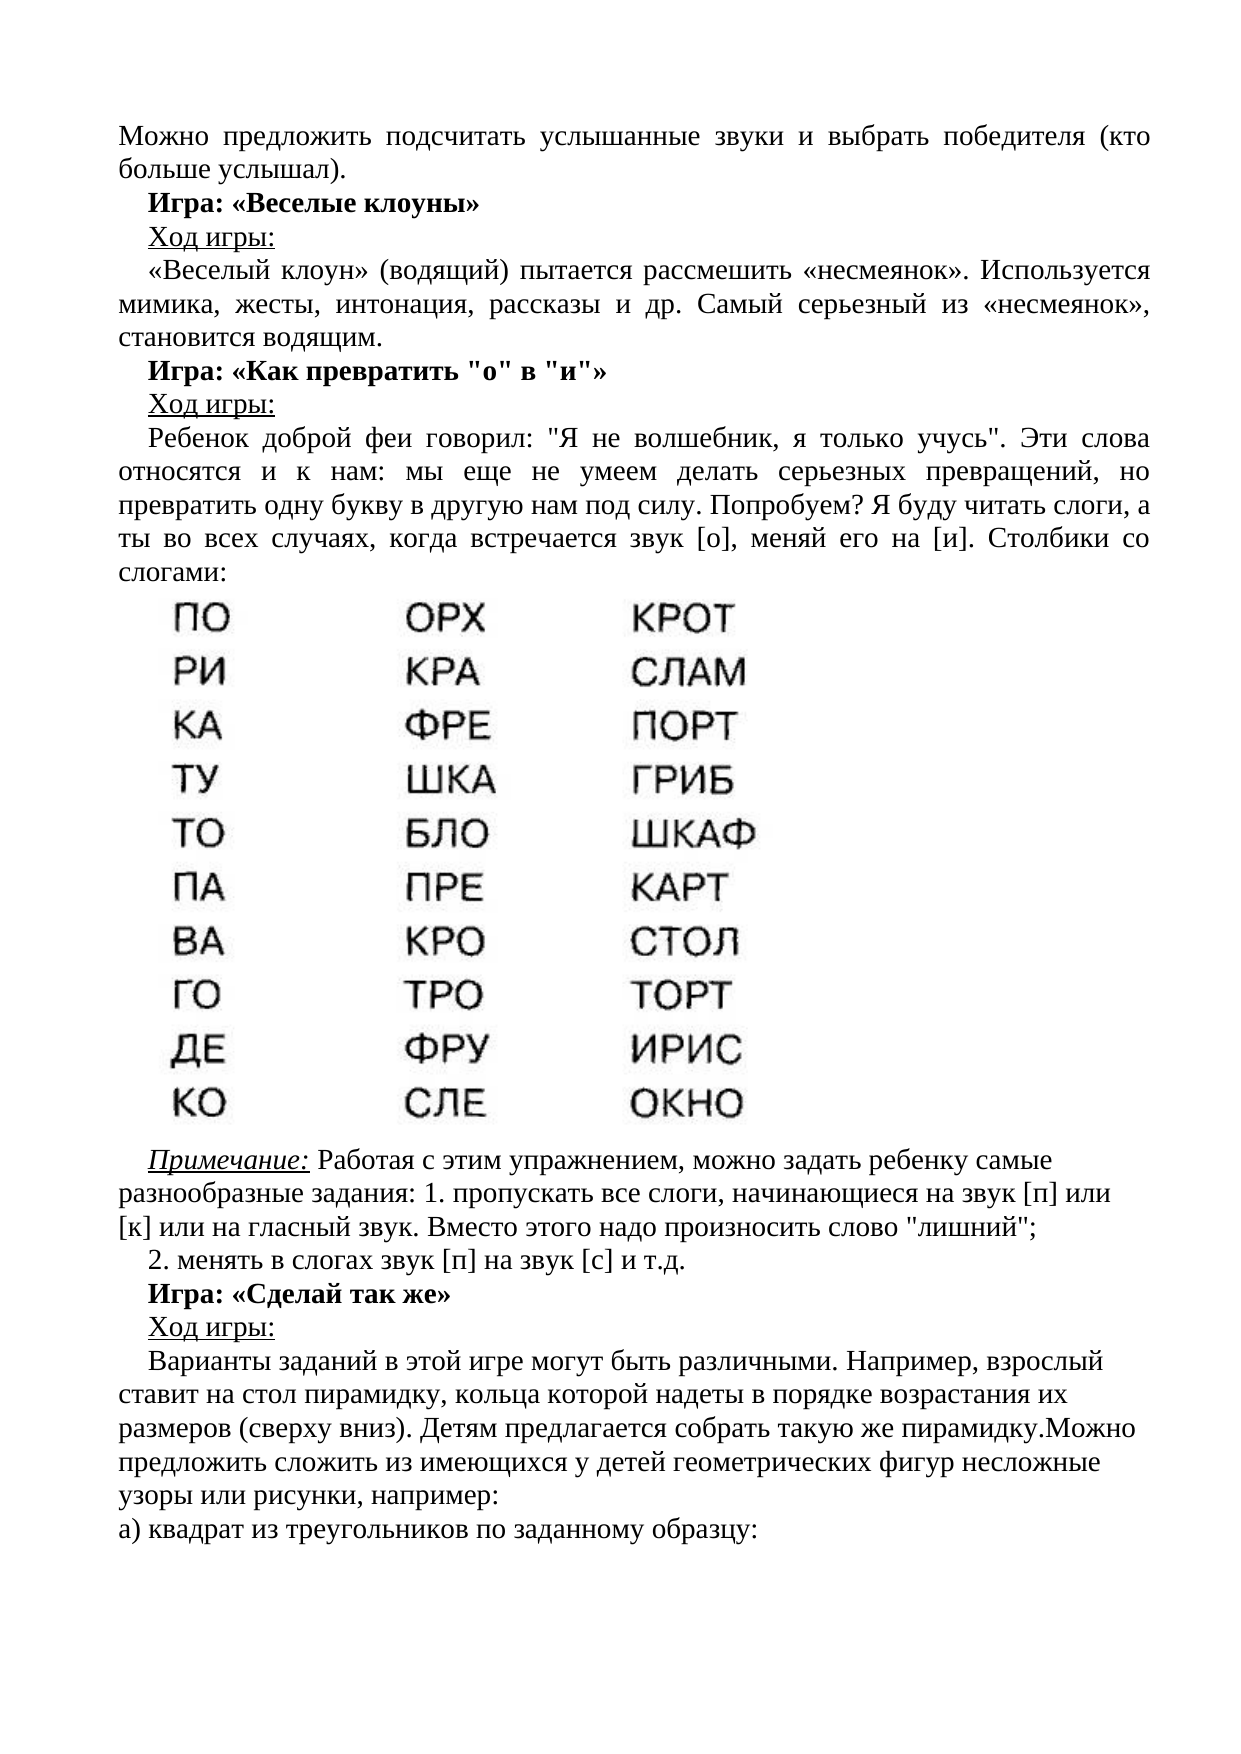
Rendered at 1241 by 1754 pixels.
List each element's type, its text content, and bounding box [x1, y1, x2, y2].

text Игра: «Веселые клоуны» [118, 185, 1152, 219]
text Игра: «Как превратить "о" в "и"» [118, 353, 1152, 386]
text Примечание: Работая с этим упражнением, можно задать ребенку самые разнообразные задания: 1. пропускать все слоги, начинающиеся на звук [п] или [к] или на гласный звук. Вместо этого надо произносить слово "лишний"; [118, 1142, 1152, 1242]
text Варианты заданий в этой игре могут быть различными. Например, взрослый ставит на стол пирамидку, кольца которой надеты в порядке возрастания их размеров (сверху вниз). Детям предлагается собрать такую же пирамидку.Можно предложить сложить из имеющихся у детей геометрических фигур несложные узоры или рисунки, например: а) квадрат из треугольников по заданному образцу: [118, 1343, 1152, 1544]
text Игра: «Сделай так же» [118, 1276, 1152, 1309]
picture [147, 587, 773, 1142]
text Ход игры: [118, 219, 1152, 252]
text 2. менять в слогах звук [п] на звук [с] и т.д. [118, 1242, 1152, 1276]
text Ребенок доброй феи говорил: "Я не волшебник, я только учусь". Эти слова относятся и к нам: мы еще не умеем делать серьезных превращений, но превратить одну букву в другую нам под силу. Попробуем? Я буду читать слоги, а ты во всех случаях, когда встречается звук [о], меняй его на [и]. Столбики со слогами: [118, 420, 1152, 588]
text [118, 118, 1152, 185]
text Ход игры: [118, 1309, 1152, 1343]
text Ход игры: [118, 386, 1152, 420]
text «Веселый клоун» (водящий) пытается рассмешить «несмеянок». Используется мимика, жесты, интонация, рассказы и др. Самый серьезный из «несмеянок», становится водящим. [118, 252, 1152, 353]
